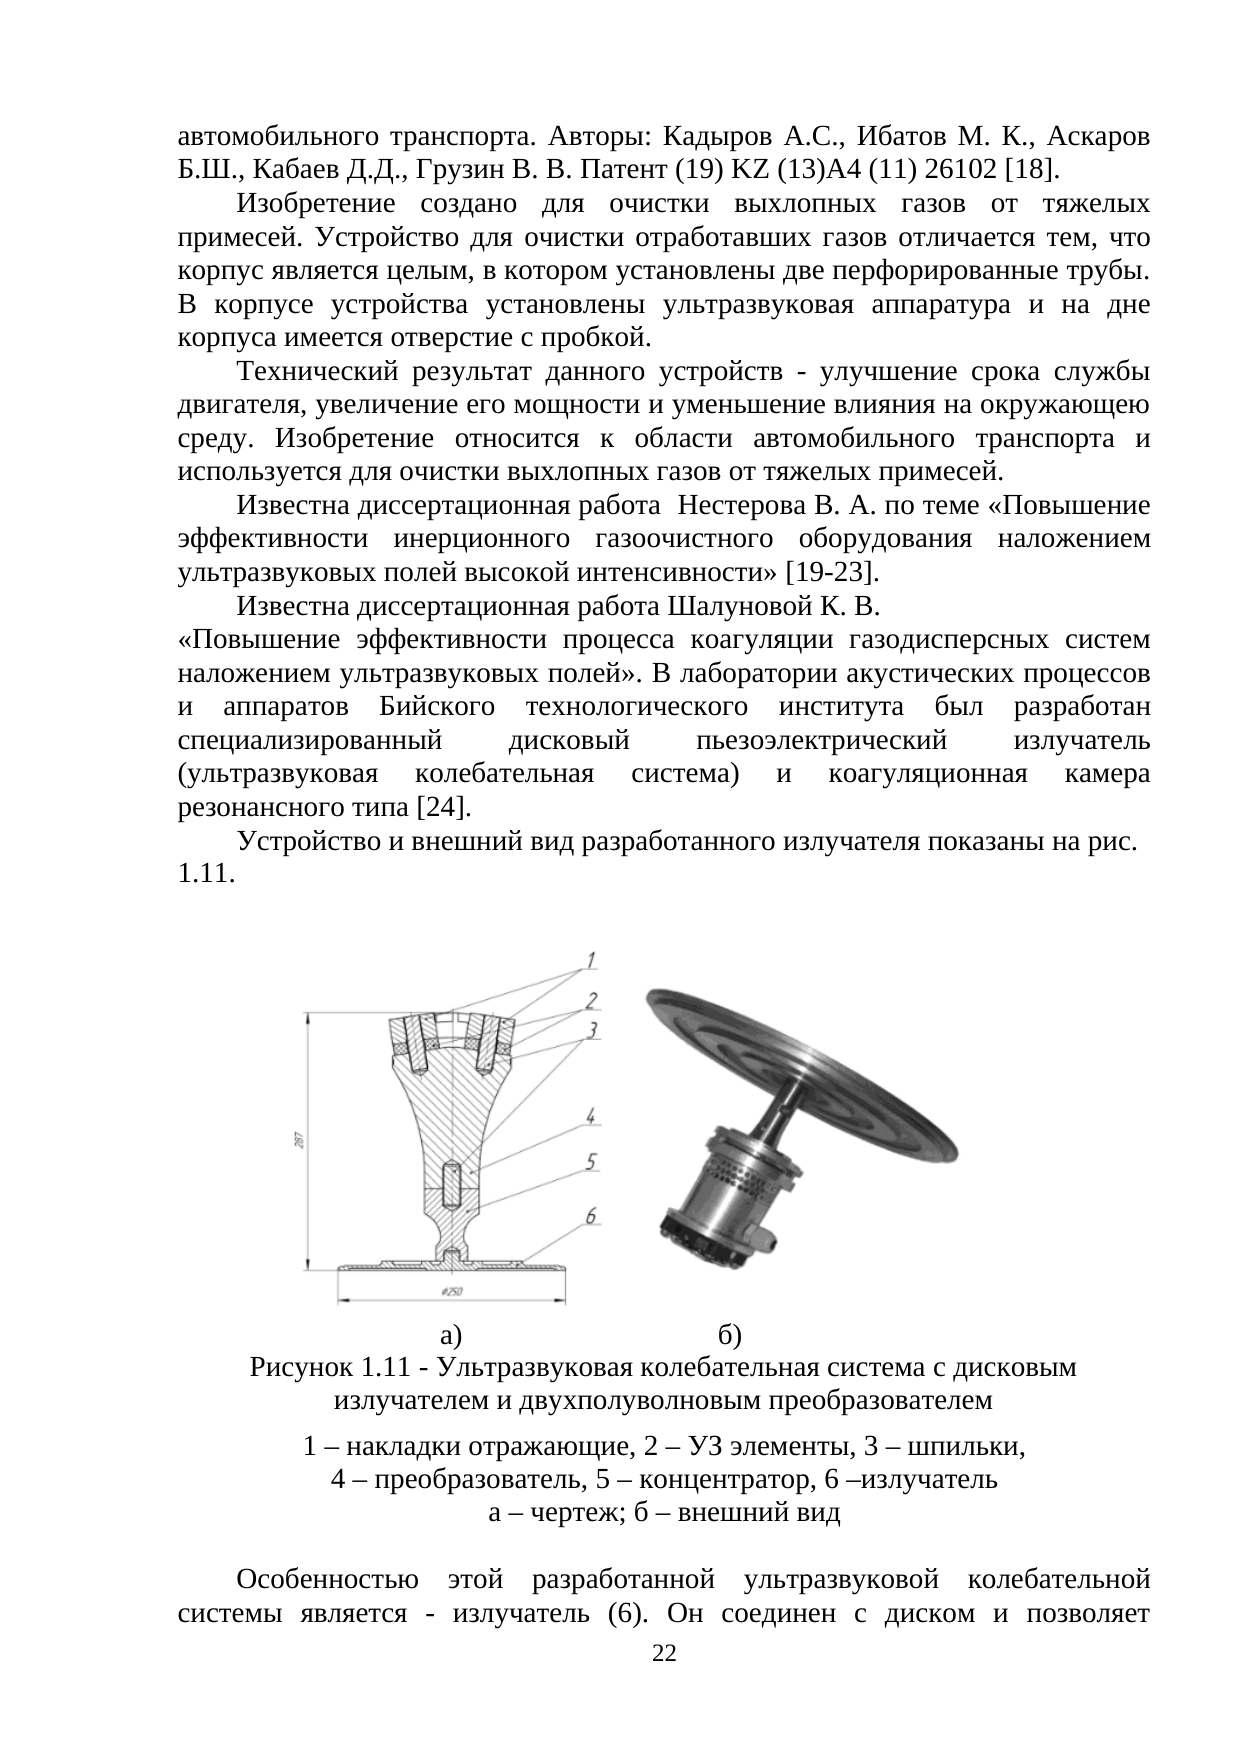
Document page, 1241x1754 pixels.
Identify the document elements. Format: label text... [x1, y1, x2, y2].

text 1.11. [177, 857, 1149, 889]
picture [289, 950, 965, 1311]
text Рисунок 1.11 - Ультразвуковая колебательная система с дисковым излучателем и двухполуволновым преобразователем [177, 1351, 1149, 1416]
text а – чертеж; б – внешний вид [177, 1495, 1152, 1528]
text Технический результат данного устройств - улучшение срока службы двигателя, увеличение его мощности и уменьшение влияния на окружающею среду. Изобретение относится к области автомобильного транспорта и используется для очистки выхлопных газов от тяжелых примесей. [177, 353, 1152, 487]
text Известна диссертационная работа Шалуновой К. В. [177, 588, 1152, 621]
text 1 – накладки отражающие, 2 – УЗ элементы, 3 – шпильки, [177, 1429, 1152, 1462]
text Известна диссертационная работа Нестерова В. А. по теме «Повышение эффективности инерционного газоочистного оборудования наложением ультразвуковых полей высокой интенсивности» [19-23]. [177, 487, 1152, 588]
text 4 – преобразователь, 5 – концентратор, 6 –излучатель [177, 1462, 1152, 1495]
text «Повышение эффективности процесса коагуляции газодисперсных систем наложением ультразвуковых полей». В лаборатории акустических процессов и аппаратов Бийского технологического института был разработан специализированный дисковый пьезоэлектрический излучатель (ультразвуковая колебательная система) и коагуляционная камера резонансного типа [24]. [177, 621, 1152, 822]
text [177, 118, 1152, 185]
text Изобретение создано для очистки выхлопных газов от тяжелых примесей. Устройство для очистки отработавших газов отличается тем, что корпус является целым, в котором установлены две перфорированные трубы. В корпусе устройства установлены ультразвуковая аппаратура и на дне корпуса имеется отверстие с пробкой. [177, 185, 1152, 353]
text а) б) [177, 1318, 1152, 1351]
text Устройство и внешний вид разработанного излучателя показаны на рис. [177, 824, 1149, 857]
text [177, 1561, 1152, 1628]
